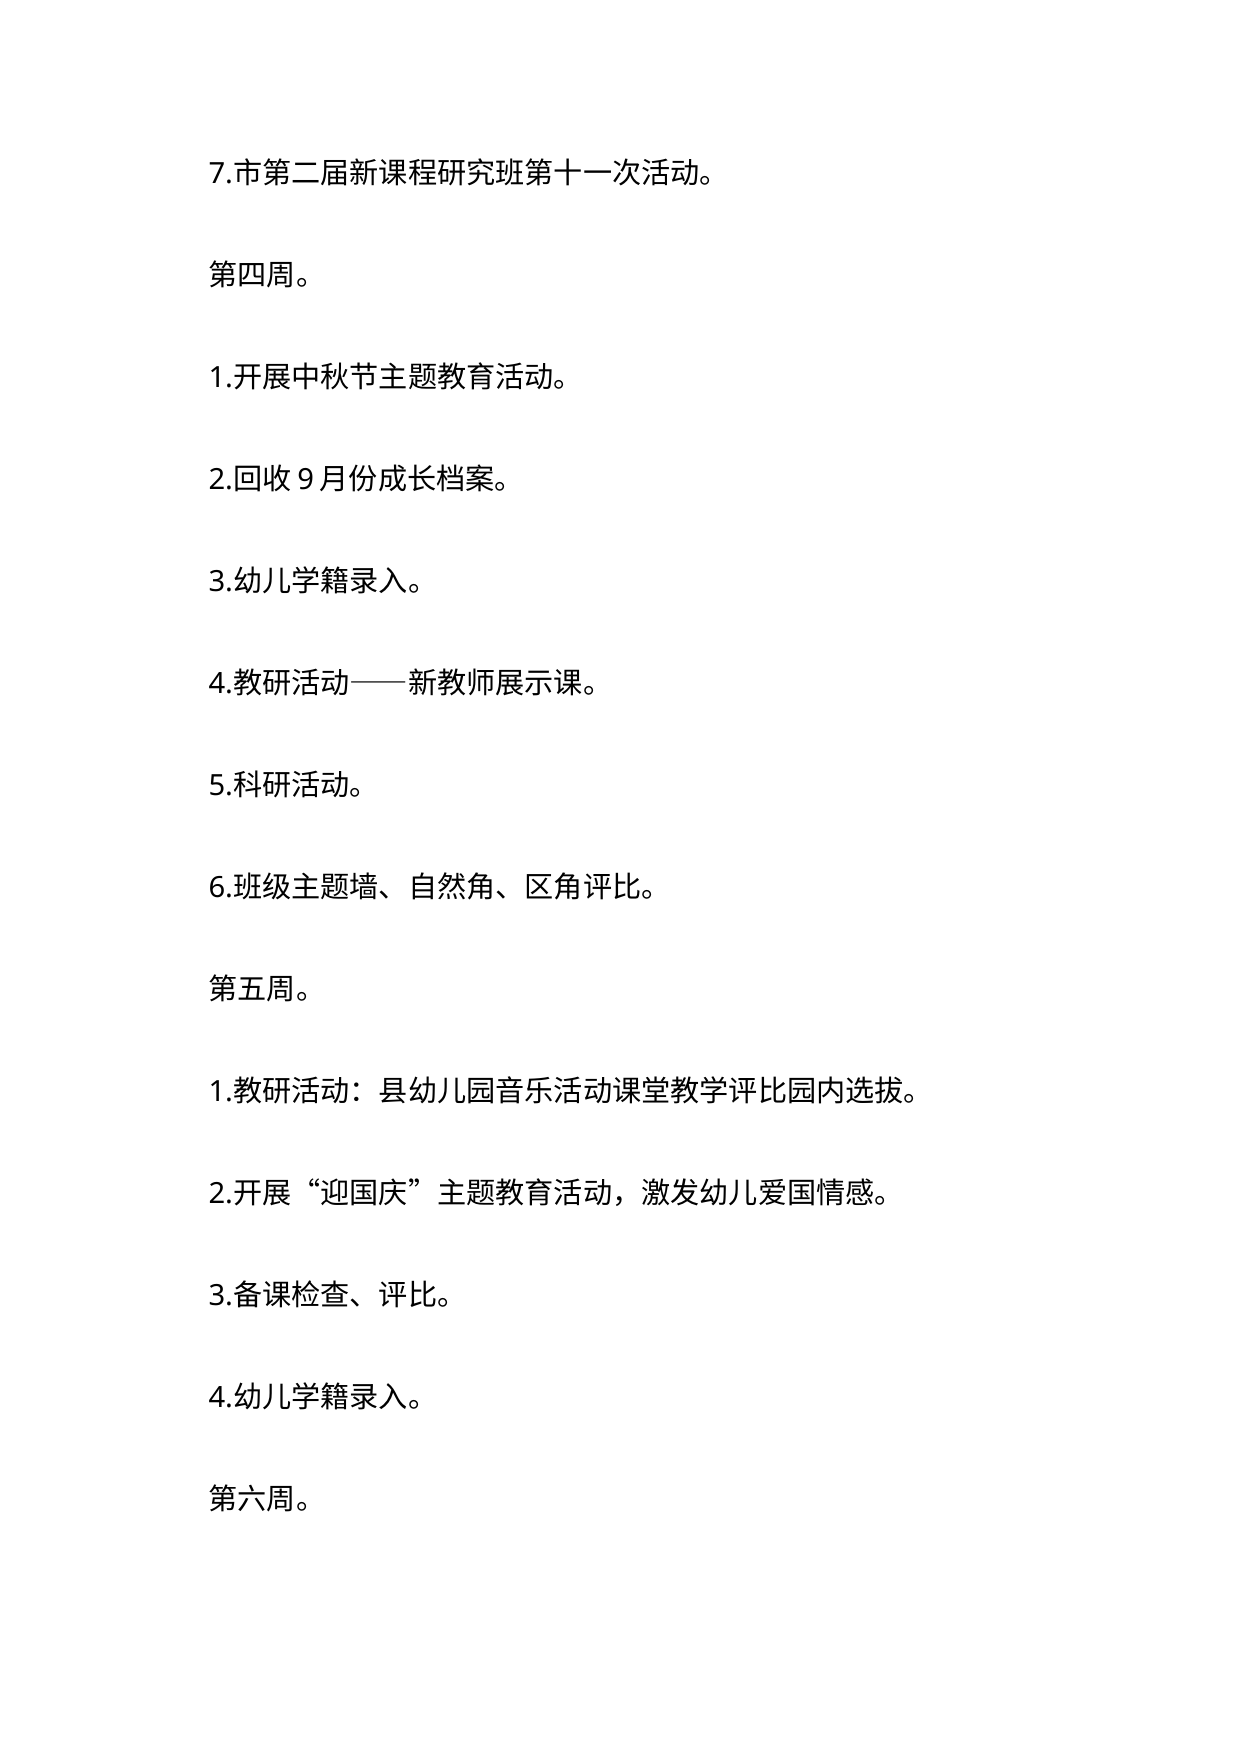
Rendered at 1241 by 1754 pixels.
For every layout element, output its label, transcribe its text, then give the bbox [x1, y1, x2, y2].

text 1.教研活动：县幼儿园音乐活动课堂教学评比园内选拔。 [150, 1067, 1090, 1110]
text 3.幼儿学籍录入。 [150, 558, 1090, 600]
text 5.科研活动。 [150, 762, 1090, 804]
text 6.班级主题墙、自然角、区角评比。 [150, 864, 1090, 906]
text 2.回收9月份成长档案。 [150, 456, 1090, 498]
text 第六周。 [150, 1475, 1090, 1518]
text 1.开展中秋节主题教育活动。 [150, 354, 1090, 396]
text 第四周。 [150, 252, 1090, 294]
text 3.备课检查、评比。 [150, 1271, 1090, 1314]
text 4.幼儿学籍录入。 [150, 1373, 1090, 1416]
text 2.开展“迎国庆”主题教育活动，激发幼儿爱国情感。 [150, 1169, 1090, 1212]
text 第五周。 [150, 966, 1090, 1008]
text 4.教研活动——新教师展示课。 [150, 660, 1090, 702]
text 7.市第二届新课程研究班第十一次活动。 [150, 150, 1090, 192]
